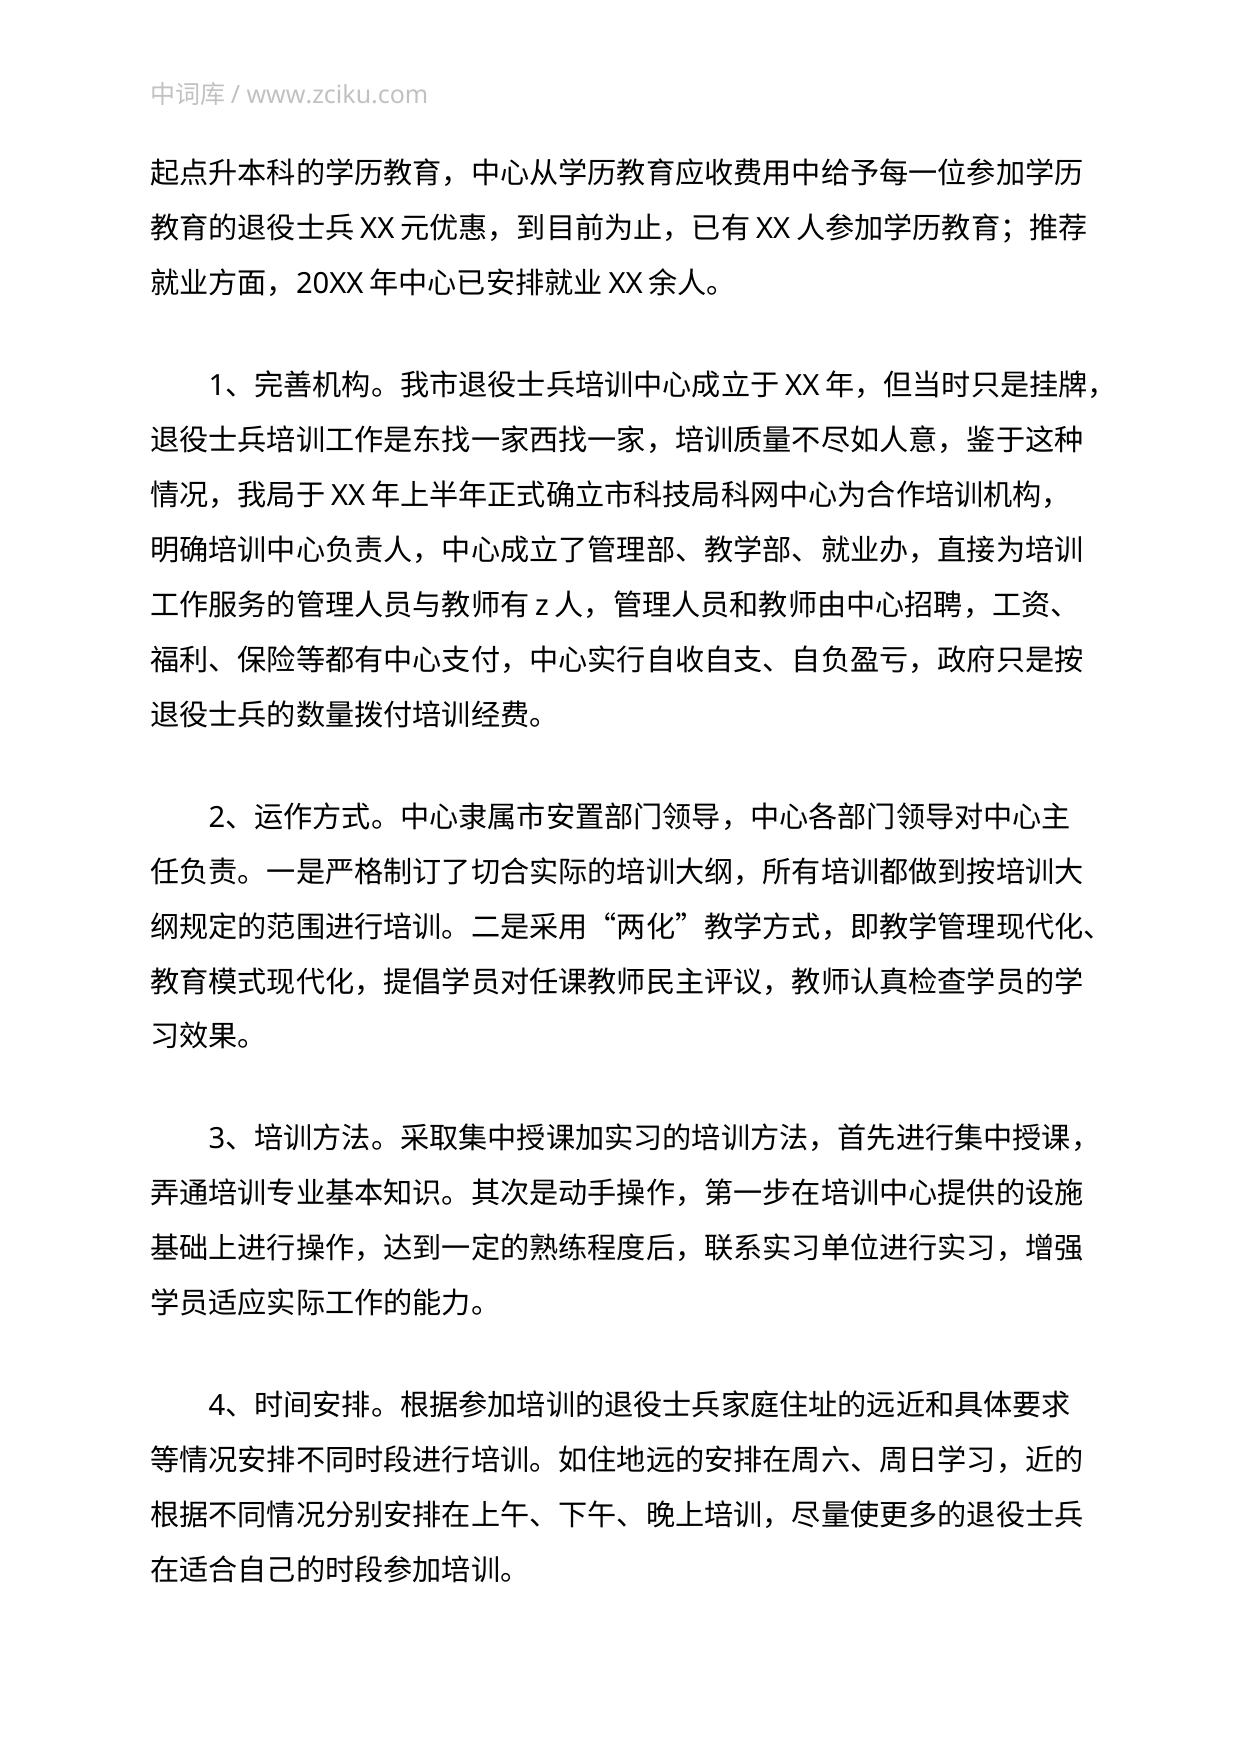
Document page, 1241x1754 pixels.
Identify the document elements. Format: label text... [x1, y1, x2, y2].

text 1、完善机构。我市退役士兵培训中心成立于XX年，但当时只是挂牌，退役士兵培训工作是东找一家西找一家，培训质量不尽如人意，鉴于这种情况，我局于XX年上半年正式确立市科技局科网中心为合作培训机构，明确培训中心负责人，中心成立了管理部、教学部、就业办，直接为培训工作服务的管理人员与教师有z人，管理人员和教师由中心招聘，工资、福利、保险等都有中心支付，中心实行自收自支、自负盈亏，政府只是按退役士兵的数量拨付培训经费。 [150, 362, 1090, 734]
text 3、培训方法。采取集中授课加实习的培训方法，首先进行集中授课，弄通培训专业基本知识。其次是动手操作，第一步在培训中心提供的设施基础上进行操作，达到一定的熟练程度后，联系实习单位进行实习，增强学员适应实际工作的能力。 [150, 1115, 1090, 1322]
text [150, 150, 1090, 302]
text 2、运作方式。中心隶属市安置部门领导，中心各部门领导对中心主任负责。一是严格制订了切合实际的培训大纲，所有培训都做到按培训大纲规定的范围进行培训。二是采用“两化”教学方式，即教学管理现代化、教育模式现代化，提倡学员对任课教师民主评议，教师认真检查学员的学习效果。 [150, 793, 1090, 1055]
text 4、时间安排。根据参加培训的退役士兵家庭住址的远近和具体要求等情况安排不同时段进行培训。如住地远的安排在周六、周日学习，近的根据不同情况分别安排在上午、下午、晚上培训，尽量使更多的退役士兵在适合自己的时段参加培训。 [150, 1381, 1090, 1588]
